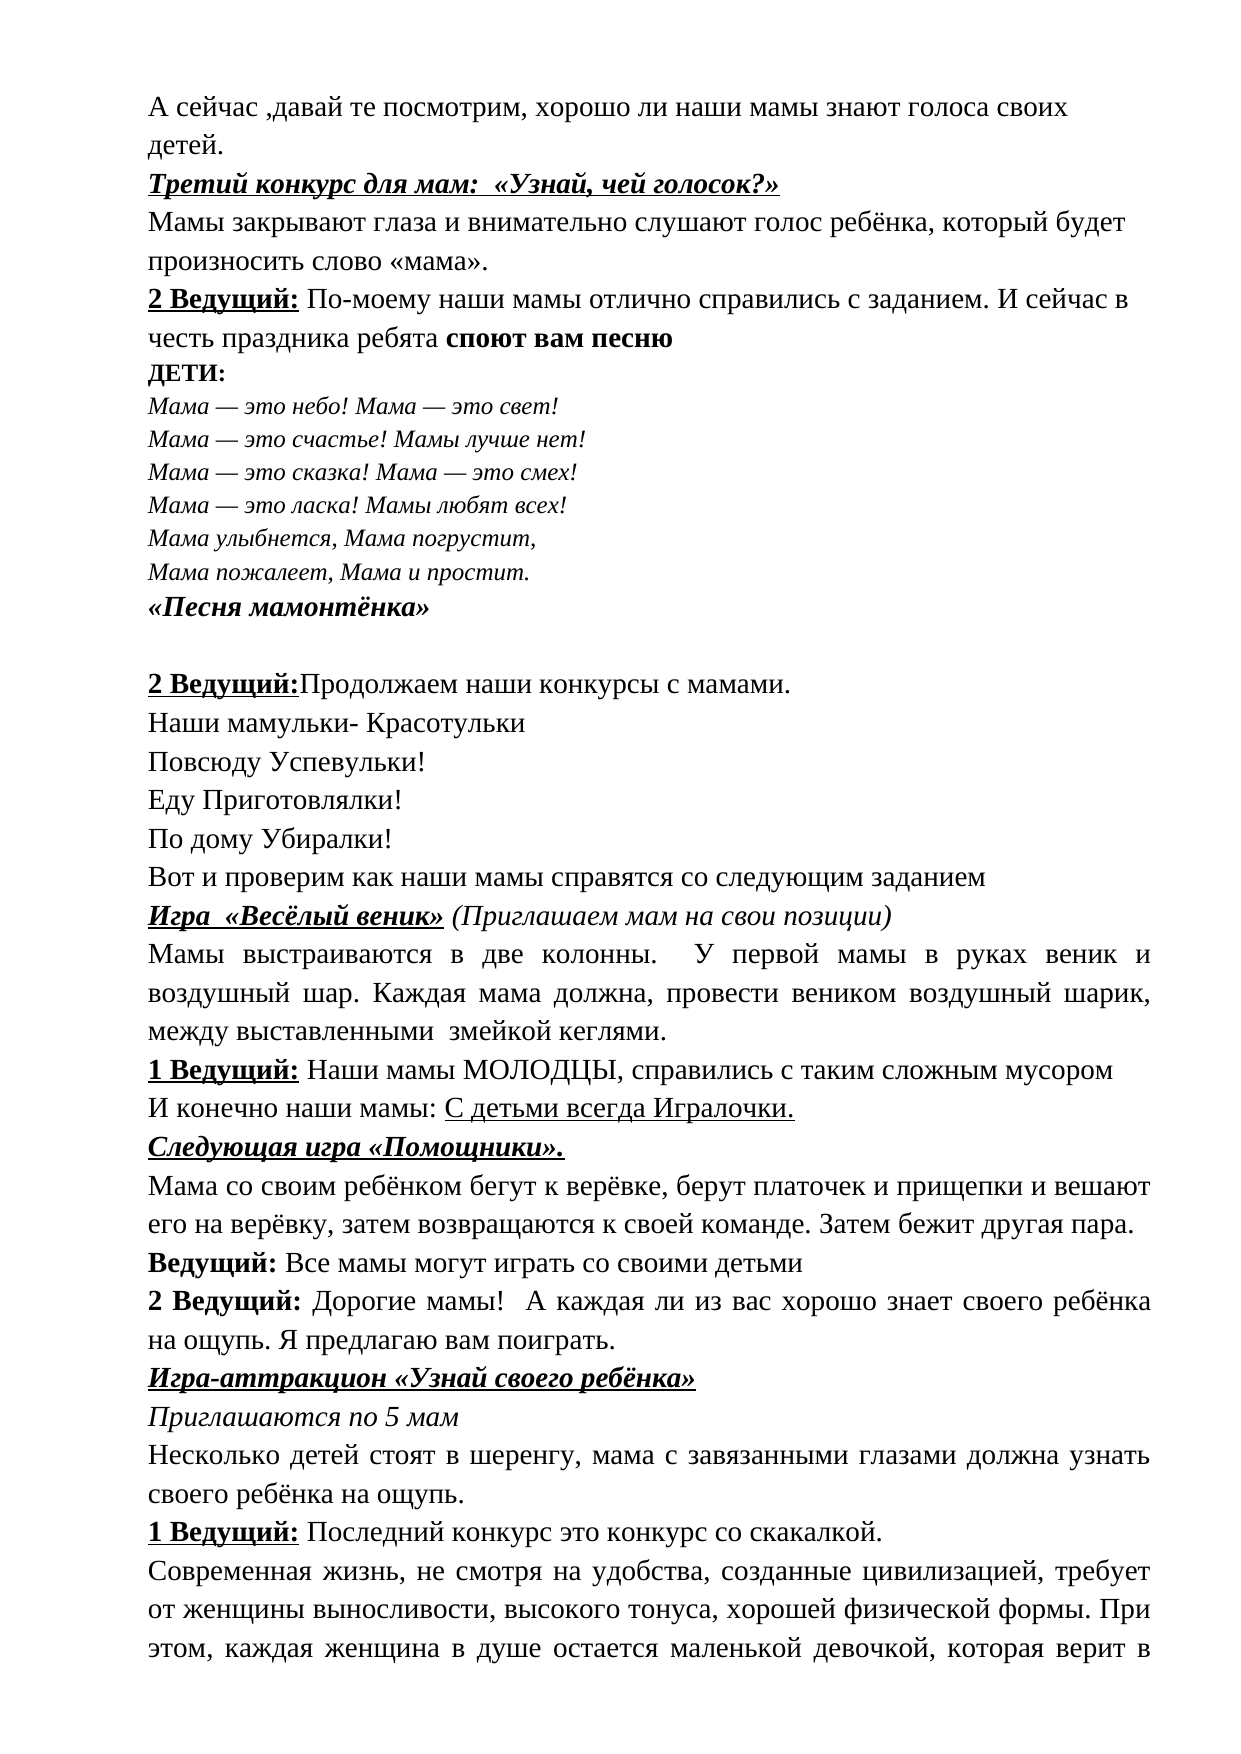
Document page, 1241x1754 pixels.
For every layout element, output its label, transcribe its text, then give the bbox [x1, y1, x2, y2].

text Мама пожалеет, Мама и простит. [148, 557, 1152, 585]
text Несколько детей стоят в шеренгу, мама с завязанными глазами должна узнать своего ребёнка на ощупь. [148, 1437, 1152, 1509]
text Вот и проверим как наши мамы справятся со следующим заданием [148, 859, 1152, 893]
text Следующая игра «Помощники». [148, 1129, 1152, 1163]
text Наши мамульки- Красотульки [148, 705, 1152, 739]
text А сейчас ,давай те посмотрим, хорошо ли наши мамы знают голоса своих детей. [148, 89, 1152, 161]
text Мама со своим ребёнком бегут к верёвке, берут платочек и прищепки и вешают его на верёвку, затем возвращаются к своей команде. Затем бежит другая пара. [148, 1168, 1152, 1240]
text Мама — это ласка! Мамы любят всех! [148, 491, 1152, 519]
text «Песня мамонтёнка» [148, 589, 1152, 623]
text Приглашаются по 5 мам [148, 1399, 1152, 1432]
text ДЕТИ: [148, 358, 1152, 387]
text Игра-аттракцион «Узнай своего ребёнка» [148, 1360, 1152, 1394]
text 1 Ведущий: Наши мамы МОЛОДЦЫ, справились с таким сложным мусором [148, 1052, 1152, 1086]
text 2 Ведущий: По-моему наши мамы отлично справились с заданием. И сейчас в честь праздника ребята споют вам песню [148, 281, 1152, 353]
text Игра «Весёлый веник» (Приглашаем мам на свои позиции) [148, 898, 1152, 931]
text 1 Ведущий: Последний конкурс это конкурс со скакалкой. [148, 1514, 1152, 1548]
text Мама улыбнется, Мама погрустит, [148, 523, 1152, 552]
text 2 Ведущий:Продолжаем наши конкурсы с мамами. [148, 667, 1152, 700]
text По дому Убиралки! [148, 821, 1152, 854]
text Мама — это небо! Мама — это свет! [148, 391, 1152, 420]
text Ведущий: Все мамы могут играть со своими детьми [148, 1245, 1152, 1278]
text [148, 1553, 1152, 1664]
text Третий конкурс для мам: «Узнай, чей голосок?» [148, 166, 1152, 199]
text И конечно наши мамы: С детьми всегда Игралочки. [148, 1091, 1152, 1124]
text 2 Ведущий: Дорогие мамы! А каждая ли из вас хорошо знает своего ребёнка на ощупь. Я предлагаю вам поиграть. [148, 1283, 1152, 1355]
text Еду Приготовлялки! [148, 782, 1152, 816]
text Мама — это счастье! Мамы лучше нет! [148, 424, 1152, 453]
text Повсюду Успевульки! [148, 744, 1152, 777]
text Мама — это сказка! Мама — это смех! [148, 457, 1152, 486]
text Мамы выстраиваются в две колонны. У первой мамы в руках веник и воздушный шар. Каждая мама должна, провести веником воздушный шарик, между выставленными змейкой кеглями. [148, 936, 1152, 1047]
text Мамы закрывают глаза и внимательно слушают голос ребёнка, который будет произносить слово «мама». [148, 204, 1152, 276]
